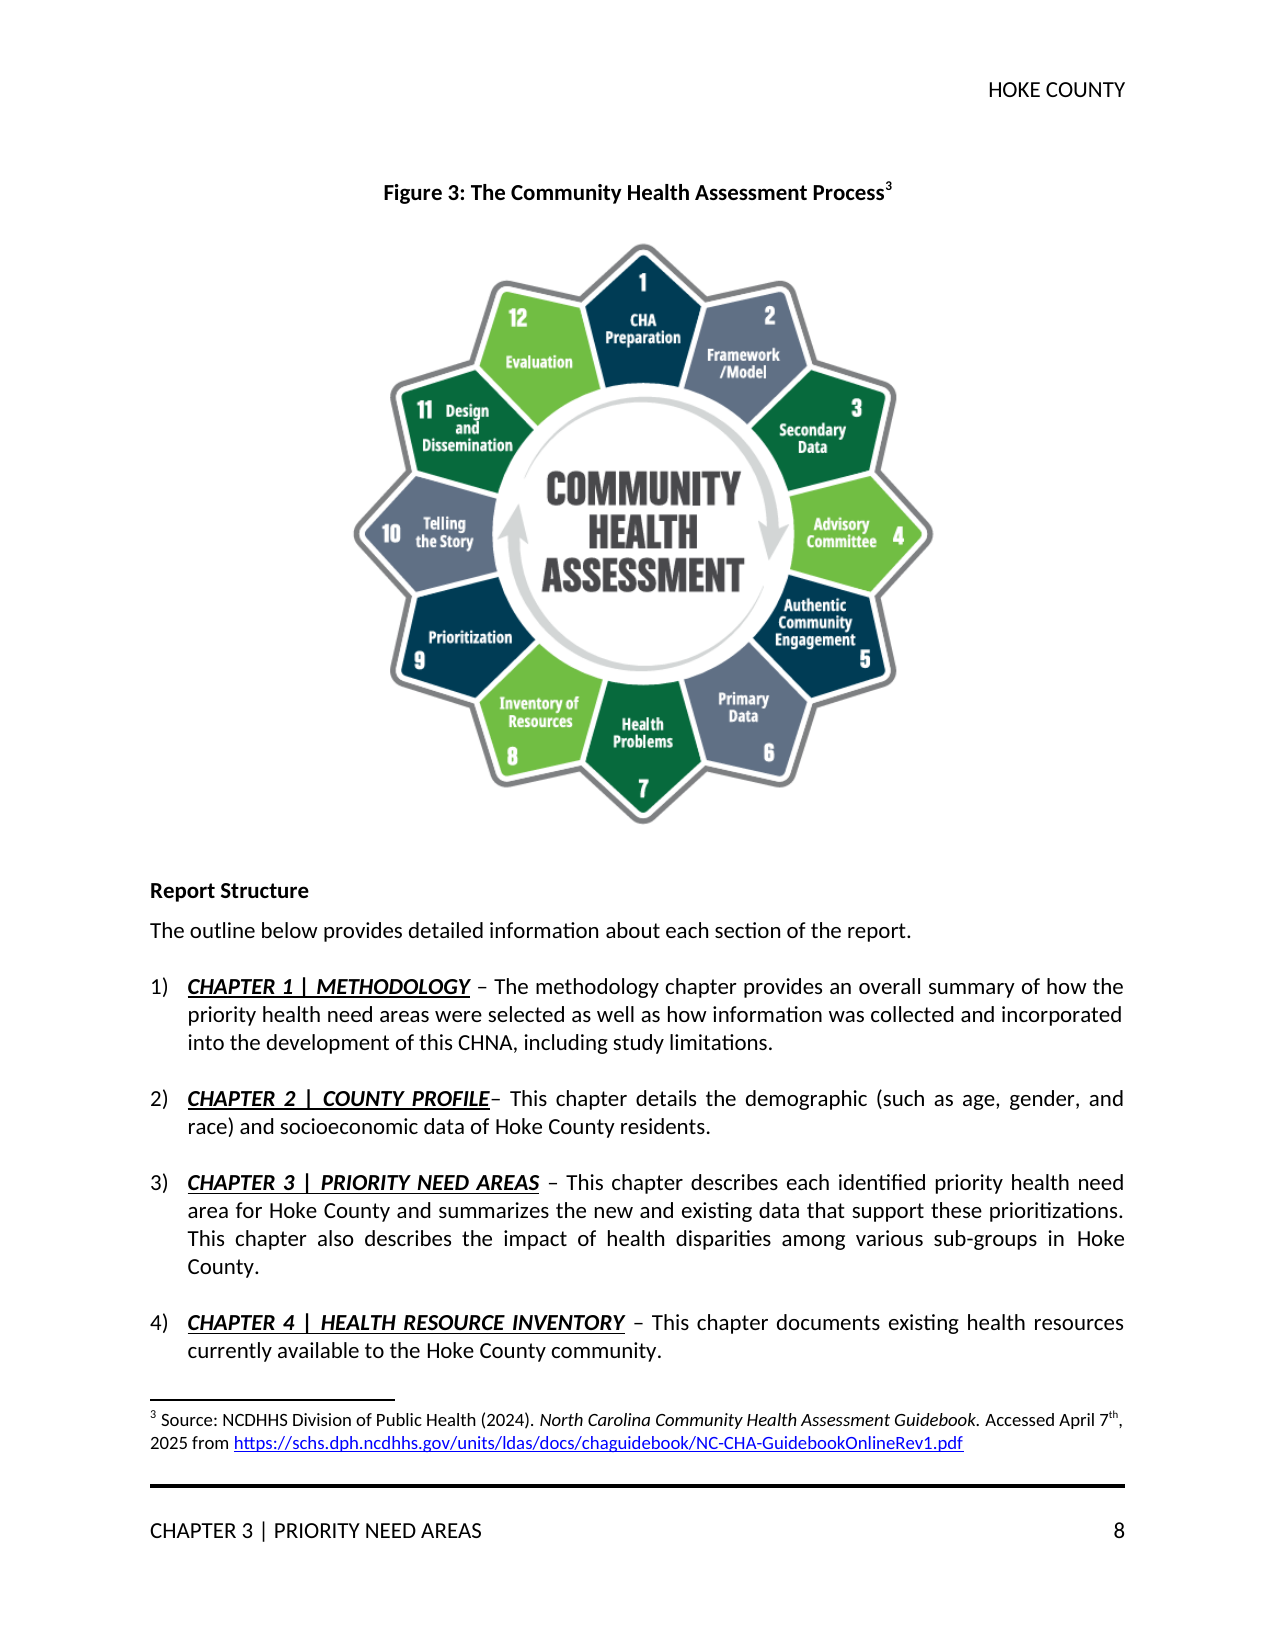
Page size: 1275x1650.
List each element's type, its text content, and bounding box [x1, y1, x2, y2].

list CHAPTER 3 | PRIORITY NEED AREAS – This chapter describes each identified priority health need area for Hoke County and summarizes the new and existing data that support these prioritizations. This chapter also describes the impact of health disparities among various sub-groups in Hoke County. [150, 1168, 1125, 1281]
picture [342, 226, 938, 827]
subtitle Report Structure [150, 876, 1125, 904]
list CHAPTER 4 | HEALTH RESOURCE INVENTORY – This chapter documents existing health resources currently available to the Hoke County community. [150, 1308, 1125, 1364]
list CHAPTER 2 | COUNTY PROFILE– This chapter details the demographic (such as age, gender, and race) and socioeconomic data of Hoke County residents. [150, 1084, 1125, 1140]
list CHAPTER 1 | METHODOLOGY – The methodology chapter provides an overall summary of how the priority health need areas were selected as well as how information was collected and incorporated into the development of this CHNA, including study limitations. [150, 972, 1125, 1056]
text The outline below provides detailed information about each section of the report. [150, 916, 1125, 944]
text Figure 3: The Community Health Assessment Process [150, 178, 1125, 206]
